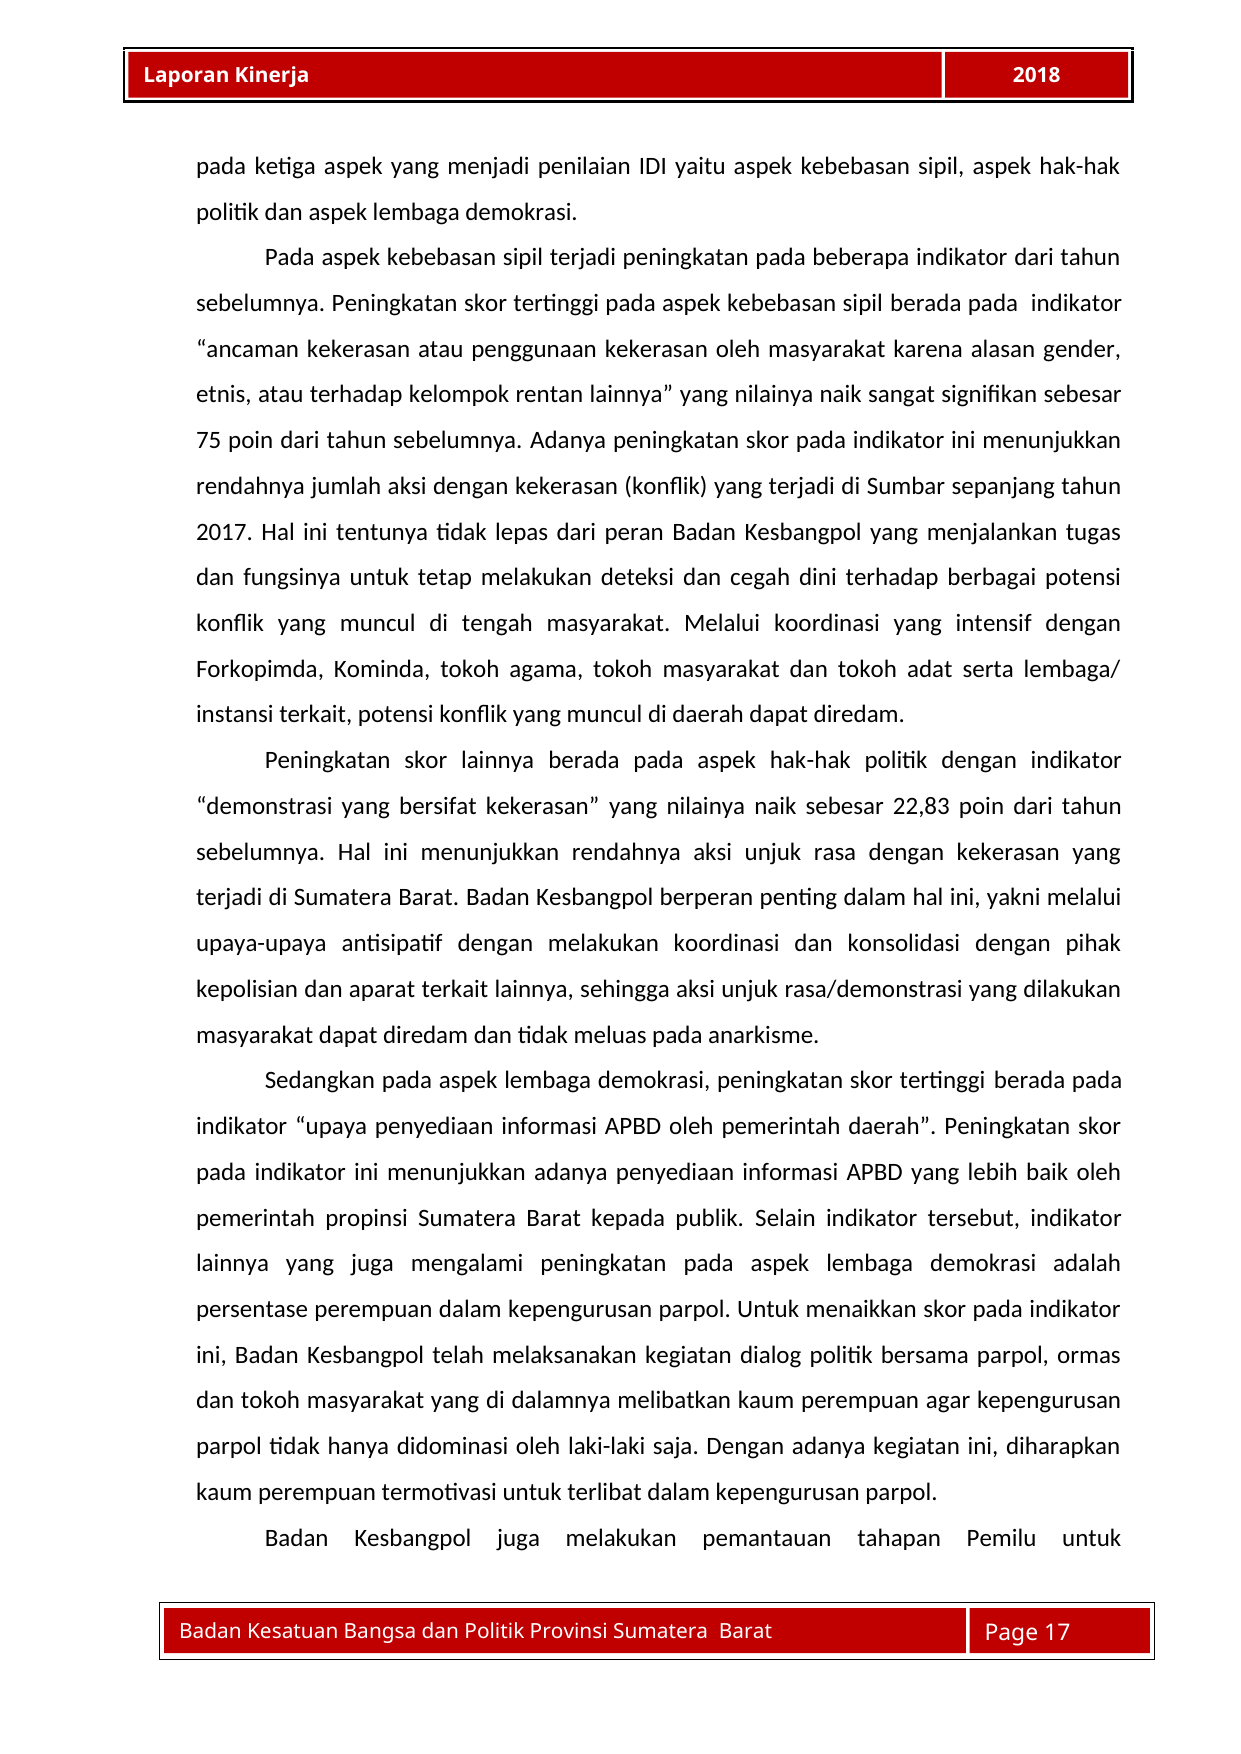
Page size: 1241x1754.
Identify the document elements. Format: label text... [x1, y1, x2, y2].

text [196, 150, 1122, 226]
text Sedangkan pada aspek lembaga demokrasi, peningkatan skor tertinggi berada pada indikator “upaya penyediaan informasi APBD oleh pemerintah daerah”. Peningkatan skor pada indikator ini menunjukkan adanya penyediaan informasi APBD yang lebih baik oleh pemerintah propinsi Sumatera Barat kepada publik. Selain indikator tersebut, indikator lainnya yang juga mengalami peningkatan pada aspek lembaga demokrasi adalah persentase perempuan dalam kepengurusan parpol. Untuk menaikkan skor pada indikator ini, Badan Kesbangpol telah melaksanakan kegiatan dialog politik bersama parpol, ormas dan tokoh masyarakat yang di dalamnya melibatkan kaum perempuan agar kepengurusan parpol tidak hanya didominasi oleh laki-laki saja. Dengan adanya kegiatan ini, diharapkan kaum perempuan termotivasi untuk terlibat dalam kepengurusan parpol. [196, 1064, 1122, 1507]
text Pada aspek kebebasan sipil terjadi peningkatan pada beberapa indikator dari tahun sebelumnya. Peningkatan skor tertinggi pada aspek kebebasan sipil berada pada indikator “ancaman kekerasan atau penggunaan kekerasan oleh masyarakat karena alasan gender, etnis, atau terhadap kelompok rentan lainnya” yang nilainya naik sangat signifikan sebesar 75 poin dari tahun sebelumnya. Adanya peningkatan skor pada indikator ini menunjukkan rendahnya jumlah aksi dengan kekerasan (konflik) yang terjadi di Sumbar sepanjang tahun 2017. Hal ini tentunya tidak lepas dari peran Badan Kesbangpol yang menjalankan tugas dan fungsinya untuk tetap melakukan deteksi dan cegah dini terhadap berbagai potensi konflik yang muncul di tengah masyarakat. Melalui koordinasi yang intensif dengan Forkopimda, Kominda, tokoh agama, tokoh masyarakat dan tokoh adat serta lembaga/ instansi terkait, potensi konflik yang muncul di daerah dapat diredam. [196, 241, 1122, 729]
text Peningkatan skor lainnya berada pada aspek hak-hak politik dengan indikator “demonstrasi yang bersifat kekerasan” yang nilainya naik sebesar 22,83 poin dari tahun sebelumnya. Hal ini menunjukkan rendahnya aksi unjuk rasa dengan kekerasan yang terjadi di Sumatera Barat. Badan Kesbangpol berperan penting dalam hal ini, yakni melalui upaya-upaya antisipatif dengan melakukan koordinasi dan konsolidasi dengan pihak kepolisian dan aparat terkait lainnya, sehingga aksi unjuk rasa/demonstrasi yang dilakukan masyarakat dapat diredam dan tidak meluas pada anarkisme. [196, 744, 1122, 1049]
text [196, 1522, 1122, 1552]
